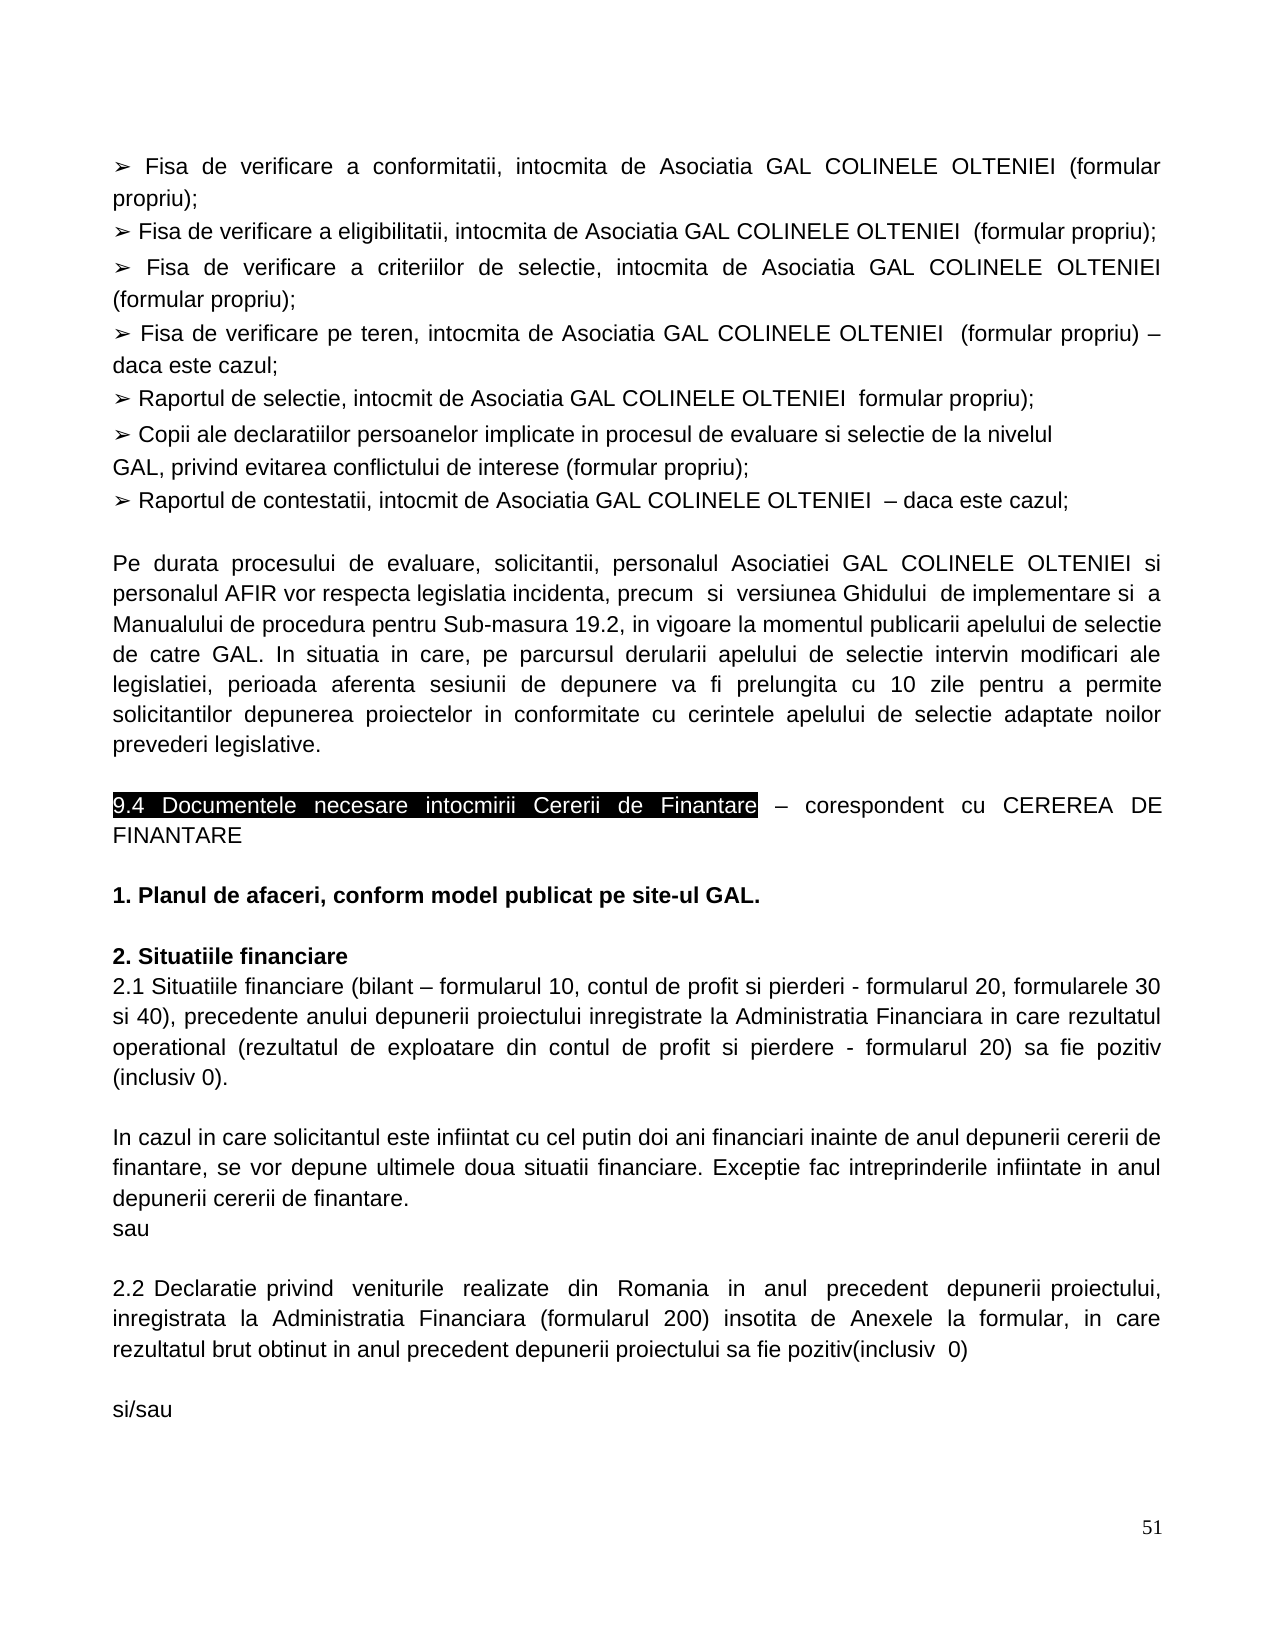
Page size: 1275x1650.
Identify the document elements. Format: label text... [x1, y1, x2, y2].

text In cazul in care solicitantul este infiintat cu cel putin doi ani financiari inainte de anul depunerii cererii de finantare, se vor depune ultimele doua situatii financiare. Exceptie fac intreprinderile infiintate in anul depunerii cererii de finantare. [112, 1124, 1162, 1211]
text ➢ Fisa de verificare a criteriilor de selectie, intocmita de Asociatia GAL COLINELE OLTENIEI (formular propriu); [112, 251, 1162, 313]
text ➢ Fisa de verificare a conformitatii, intocmita de Asociatia GAL COLINELE OLTENIEI (formular propriu); [112, 150, 1162, 211]
text 9.4 Documentele necesare intocmirii Cererii de Finantare – corespondent cu CEREREA DE FINANTARE [112, 792, 1162, 848]
text ➢ Fisa de verificare a eligibilitatii, intocmita de Asociatia GAL COLINELE OLTENIEI (formular propriu); [112, 215, 1162, 247]
text Pe durata procesului de evaluare, solicitantii, personalul Asociatiei GAL COLINELE OLTENIEI si personalul AFIR vor respecta legislatia incidenta, precum si versiunea Ghidului de implementare si a Manualului de procedura pentru Sub-masura 19.2, in vigoare la momentul publicarii apelului de selectie de catre GAL. In situatia in care, pe parcursul derularii apelului de selectie intervin modificari ale legislatiei, perioada aferenta sesiunii de depunere va fi prelungita cu 10 zile pentru a permite solicitantilor depunerea proiectelor in conformitate cu cerintele apelului de selectie adaptate noilor prevederi legislative. [112, 550, 1162, 758]
text ➢ Raportul de selectie, intocmit de Asociatia GAL COLINELE OLTENIEI formular propriu); [112, 382, 1162, 413]
text si/sau [112, 1396, 1162, 1422]
text ➢ Fisa de verificare pe teren, intocmita de Asociatia GAL COLINELE OLTENIEI (formular propriu) – daca este cazul; [112, 317, 1162, 378]
text 2.2 Declaratie privind veniturile realizate din Romania in anul precedent depunerii proiectului, inregistrata la Administratia Financiara (formularul 200) insotita de Anexele la formular, in care rezultatul brut obtinut in anul precedent depunerii proiectului sa fie pozitiv(inclusiv 0) [112, 1275, 1162, 1362]
text ➢ Raportul de contestatii, intocmit de Asociatia GAL COLINELE OLTENIEI – daca este cazul; [112, 484, 1162, 515]
text ➢ Copii ale declaratiilor persoanelor implicate in procesul de evaluare si selectie de la nivelul [112, 418, 1162, 449]
text 2.1 Situatiile financiare (bilant – formularul 10, contul de profit si pierderi - formularul 20, formularele 30 si 40), precedente anului depunerii proiectului inregistrate la Administratia Financiara in care rezultatul operational (rezultatul de exploatare din contul de profit si pierdere - formularul 20) sa fie pozitiv (inclusiv 0). [112, 973, 1162, 1090]
text 2. Situatiile financiare [112, 943, 1162, 969]
text GAL, privind evitarea conflictului de interese (formular propriu); [112, 454, 1162, 480]
text 1. Planul de afaceri, conform model publicat pe site-ul GAL. [112, 882, 1162, 909]
text sau [112, 1215, 1162, 1241]
